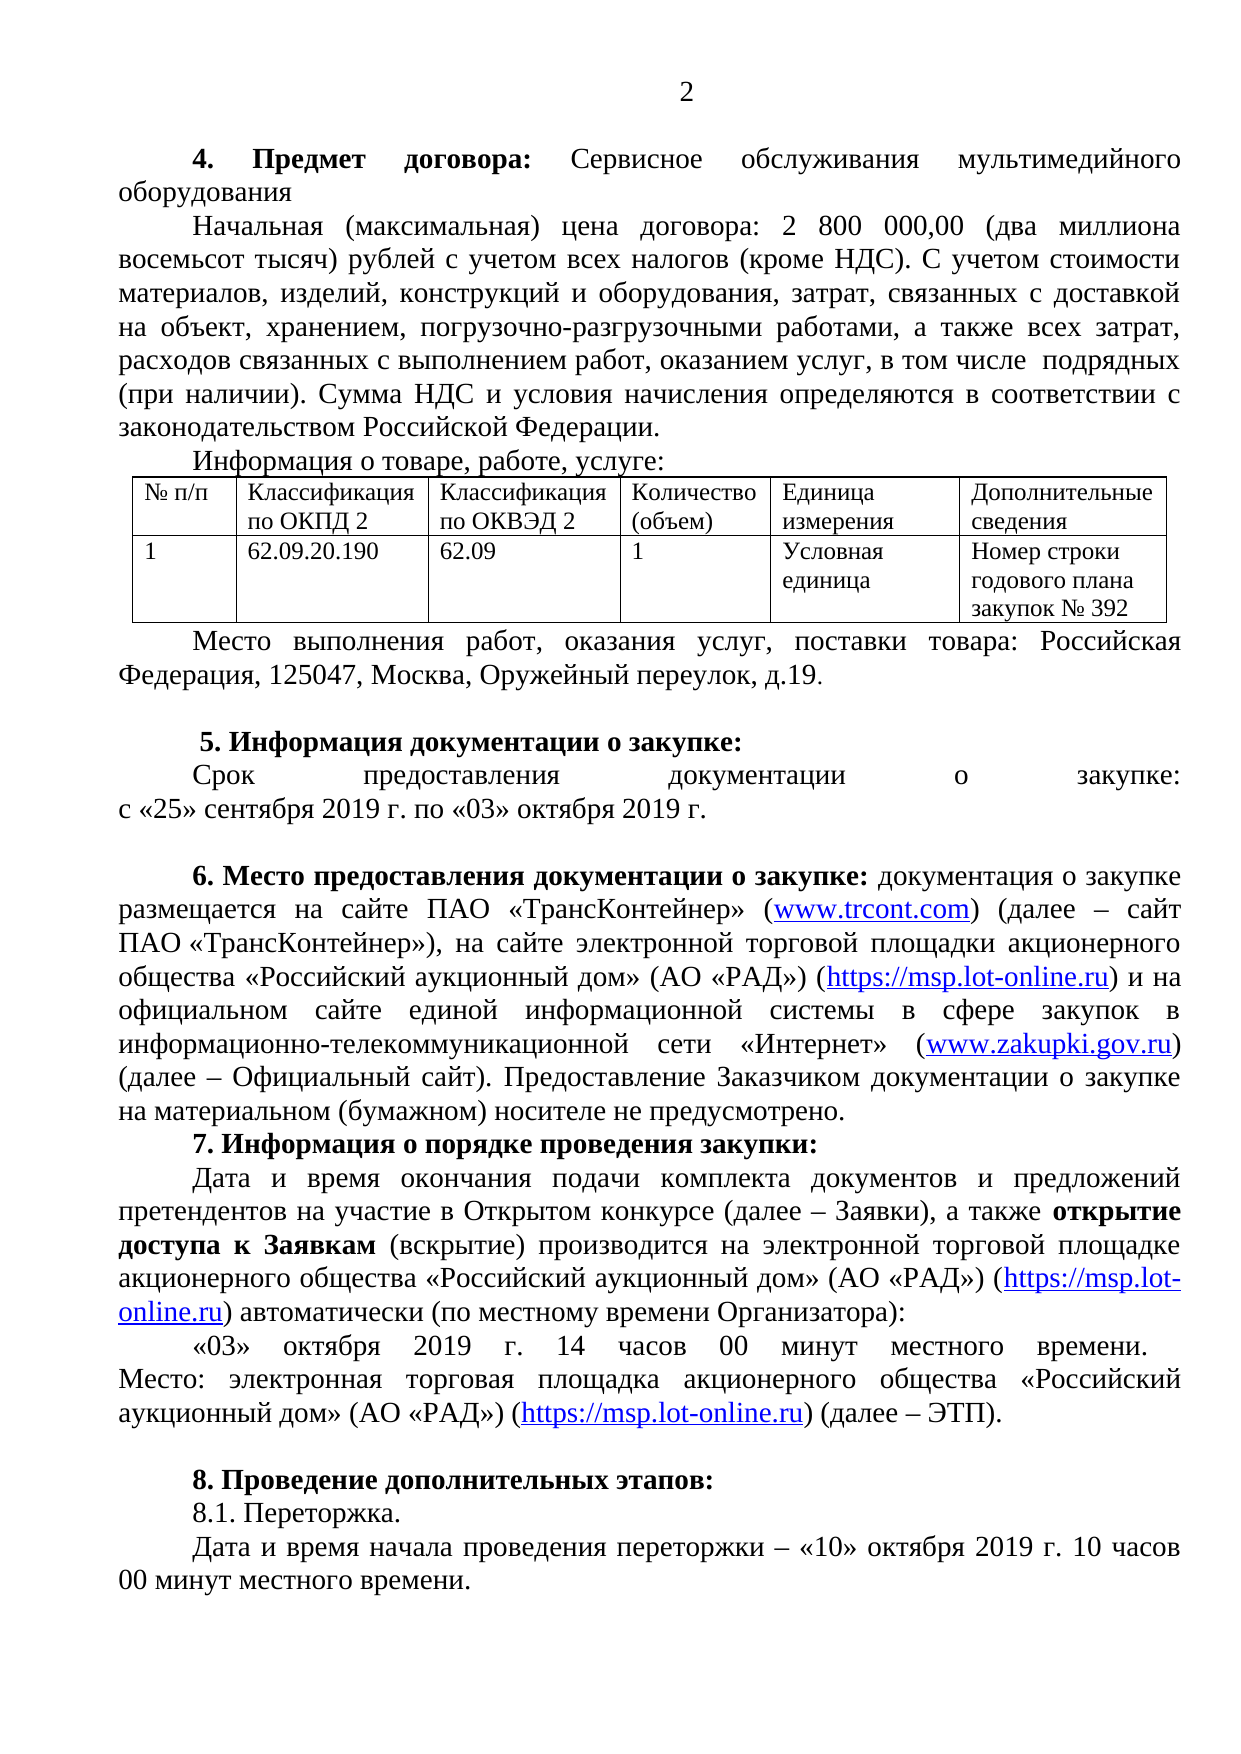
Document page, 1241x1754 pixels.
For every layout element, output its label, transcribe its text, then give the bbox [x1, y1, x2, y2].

text 5. Информация документации о закупке: [118, 724, 1181, 757]
table_header Классификация по ОКПД 2 [237, 478, 428, 535]
text Начальная (максимальная) цена договора: 2 800 000,00 (два миллиона восемьсот тысяч) рублей с учетом всех налогов (кроме НДС). С учетом стоимости материалов, изделий, конструкций и оборудования, затрат, связанных с доставкой на объект, хранением, погрузочно-разгрузочными работами, а также всех затрат, расходов связанных с выполнением работ, оказанием услуг, в том числе подрядных (при наличии). Сумма НДС и условия начисления определяются в соответствии с законодательством Российской Федерации. [118, 208, 1181, 443]
table_header Единица измерения [771, 478, 959, 535]
text Информация о товаре, работе, услуге: [118, 443, 1181, 476]
table_header Классификация по ОКВЭД 2 [429, 478, 620, 535]
text Срок предоставления документации о закупке: с «25» сентября 2019 г. по «03» октября 2019 г. [118, 757, 1181, 824]
table_cell 62.09.20.190 [237, 536, 428, 622]
table_cell 62.09 [429, 536, 620, 622]
table_cell Номер строки годового плана закупок № 392 [960, 536, 1166, 622]
table_cell 1 [621, 536, 770, 622]
text 4. Предмет договора: Сервисное обслуживания мультимедийного оборудования [118, 141, 1181, 208]
text Дата и время начала проведения переторжки – «10» октября 2019 г. 10 часов 00 минут местного времени. [118, 1529, 1181, 1596]
text 8. Проведение дополнительных этапов: [118, 1462, 1181, 1495]
table_header № п/п [133, 478, 236, 535]
text 7. Информация о порядке проведения закупки: [118, 1126, 1181, 1160]
text Место выполнения работ, оказания услуг, поставки товара: Российская Федерация, 125047, Москва, Оружейный переулок, д.19. [118, 623, 1181, 690]
table_header Дополнительные сведения [960, 478, 1166, 535]
table_header Количество (объем) [621, 478, 770, 535]
text 6. Место предоставления документации о закупке: документация о закупке размещается на сайте ПАО «ТрансКонтейнер» (www.trcont.com) (далее – сайт ПАО «ТрансКонтейнер»), на сайте электронной торговой площадки акционерного общества «Российский аукционный дом» (АО «РАД») (https://msp.lot-online.ru) и на официальном сайте единой информационной системы в сфере закупок в информационно-телекоммуникационной сети «Интернет» (www.zakupki.gov.ru) (далее – Официальный сайт). Предоставление Заказчиком документации о закупке на материальном (бумажном) носителе не предусмотрено. [118, 858, 1181, 1126]
text 8.1. Переторжка. [118, 1495, 1181, 1529]
table_cell Условная единица [771, 536, 959, 622]
text «03» октября 2019 г. 14 часов 00 минут местного времени. Место: электронная торговая площадка акционерного общества «Российский аукционный дом» (АО «РАД») (https://msp.lot-online.ru) (далее – ЭТП). [118, 1328, 1181, 1428]
text Дата и время окончания подачи комплекта документов и предложений претендентов на участие в Открытом конкурсе (далее – Заявки), а также открытие доступа к Заявкам (вскрытие) производится на электронной торговой площадке акционерного общества «Российский аукционный дом» (АО «РАД») (https://msp.lot-online.ru) автоматически (по местному времени Организатора): [118, 1160, 1181, 1328]
table_cell 1 [133, 536, 236, 622]
